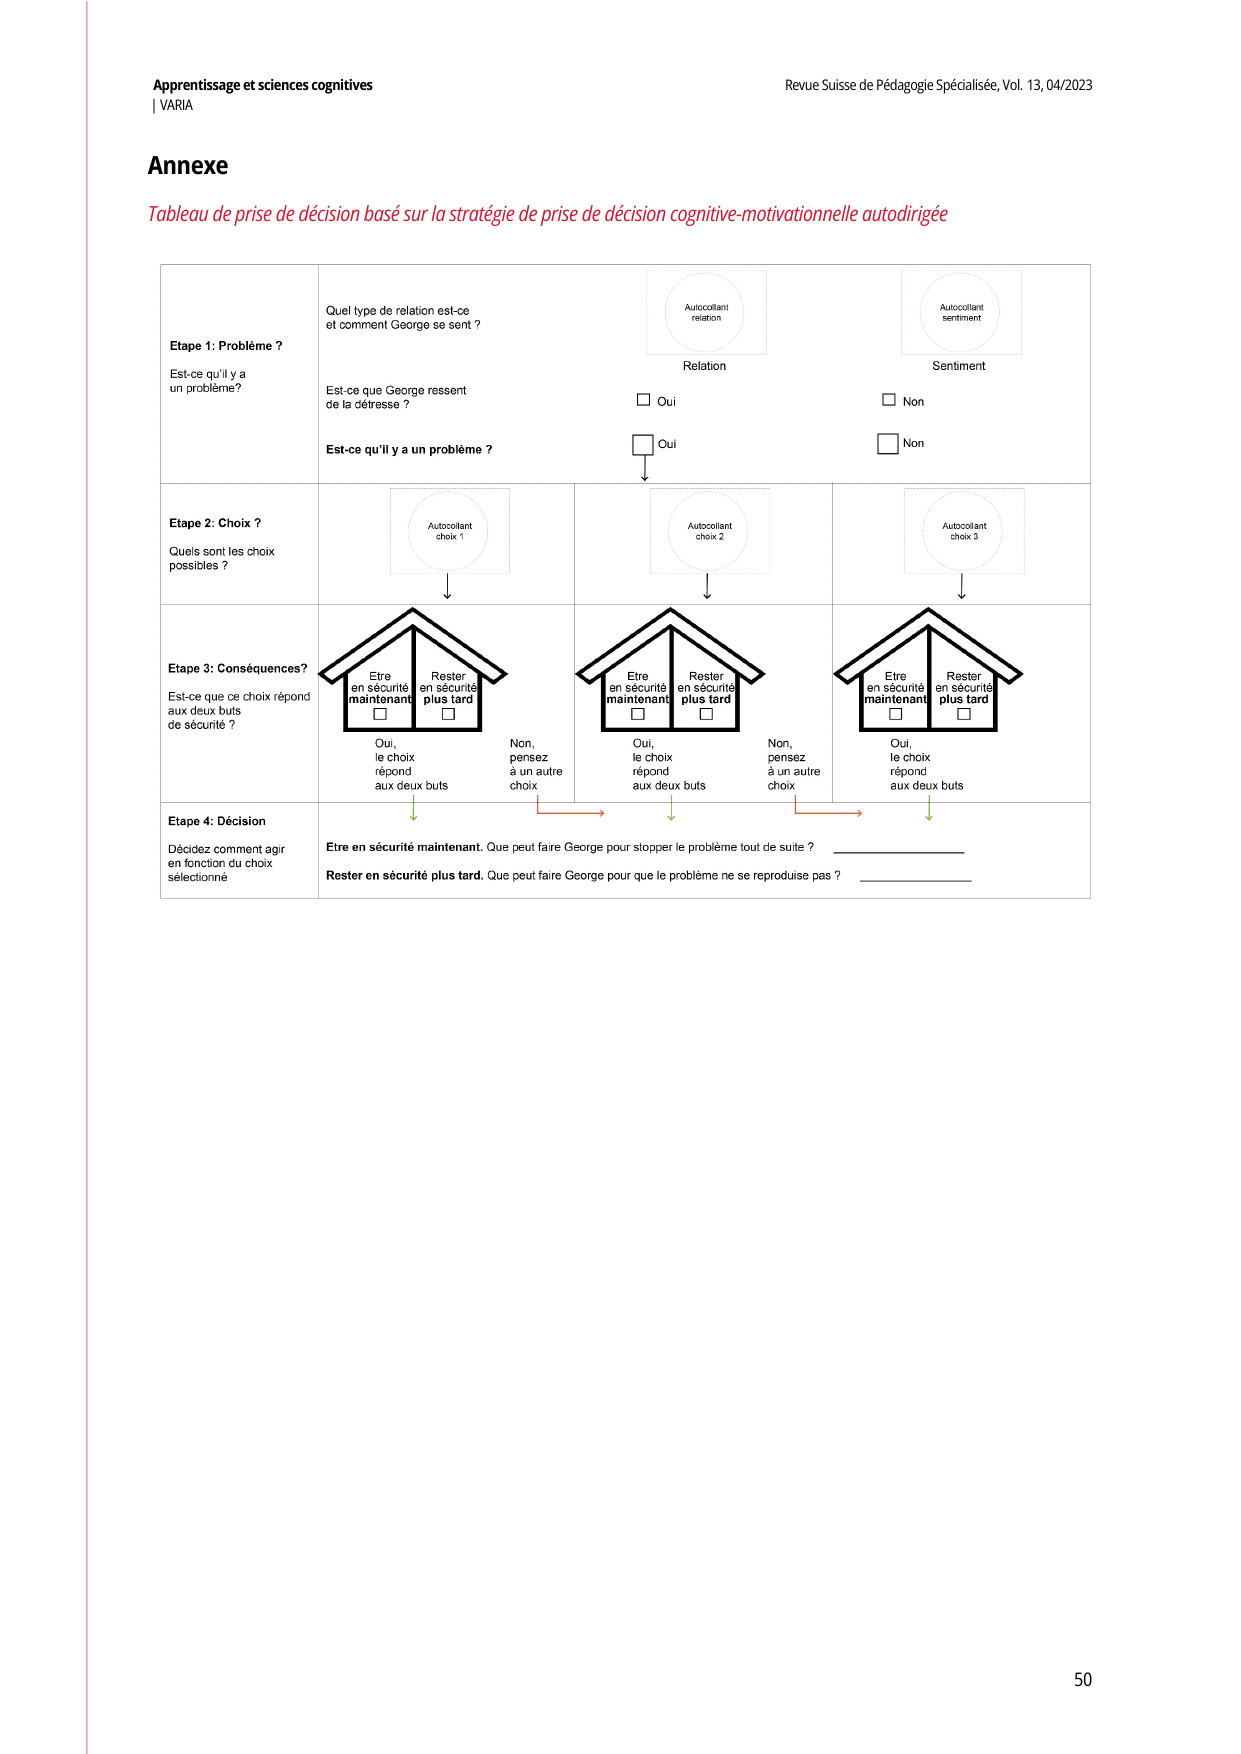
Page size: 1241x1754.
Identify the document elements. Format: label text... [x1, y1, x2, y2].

subtitle Annexe [148, 148, 1092, 182]
picture [147, 240, 1103, 901]
text Tableau de prise de décision basé sur la stratégie de prise de décision cognitive-motivationnelle autodirigée [148, 199, 1092, 228]
